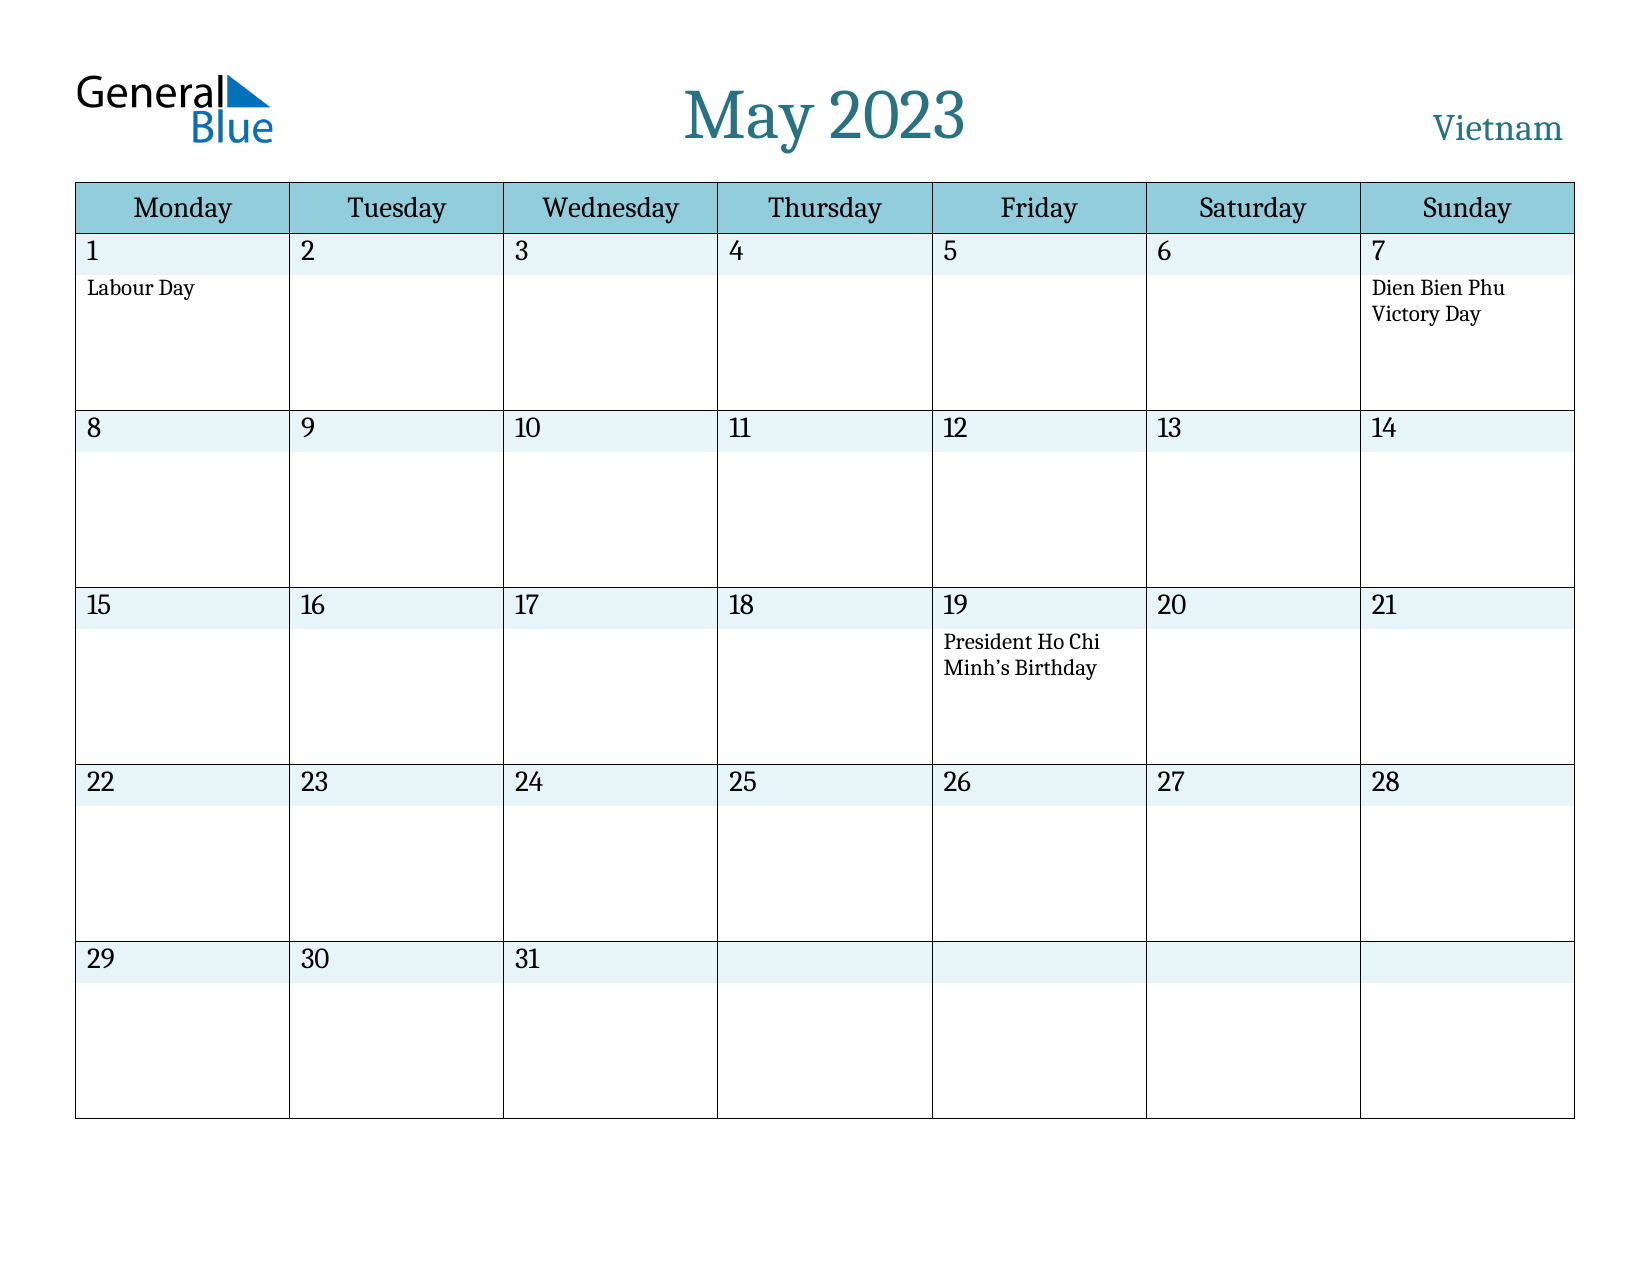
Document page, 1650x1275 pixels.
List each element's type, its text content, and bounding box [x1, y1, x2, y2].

table_cell Saturday [1147, 183, 1360, 233]
table_cell [76, 452, 289, 587]
table_cell 20 [1147, 588, 1360, 629]
table_cell 1 [76, 234, 289, 275]
table_cell [1147, 942, 1360, 983]
table_cell 3 [504, 234, 717, 275]
table_cell 6 [1147, 234, 1360, 275]
table_cell Labour Day [76, 275, 289, 410]
table_cell [933, 275, 1146, 410]
table_cell [290, 806, 503, 941]
table_cell [504, 983, 717, 1118]
table_cell 13 [1147, 411, 1360, 452]
table_cell [1147, 452, 1360, 587]
table_cell Friday [933, 183, 1146, 233]
table_cell [504, 452, 717, 587]
table_cell 4 [718, 234, 932, 275]
table_cell [933, 452, 1146, 587]
table_cell [933, 942, 1146, 983]
table_cell 25 [718, 765, 932, 806]
table_cell [76, 806, 289, 941]
table_cell 27 [1147, 765, 1360, 806]
table_cell [1147, 806, 1360, 941]
table_cell [290, 629, 503, 764]
table_cell 18 [718, 588, 932, 629]
table_cell [504, 806, 717, 941]
table_cell [718, 275, 932, 410]
table_cell [76, 629, 289, 764]
table_cell [718, 942, 932, 983]
table_cell Dien Bien Phu Victory Day [1361, 275, 1574, 410]
table_cell [1361, 983, 1574, 1118]
table_cell 7 [1361, 234, 1574, 275]
table_cell 8 [76, 411, 289, 452]
table_cell [718, 806, 932, 941]
table_cell 31 [504, 942, 717, 983]
table_cell President Ho Chi Minh’s Birthday [933, 629, 1146, 764]
table_header Vietnam [1146, 75, 1574, 182]
table_cell [290, 983, 503, 1118]
table_cell [290, 452, 503, 587]
table_cell [1147, 275, 1360, 410]
table_cell 16 [290, 588, 503, 629]
table_cell 5 [933, 234, 1146, 275]
table_header May 2023 [504, 75, 1146, 182]
table_cell [504, 275, 717, 410]
table_cell 30 [290, 942, 503, 983]
table_cell 17 [504, 588, 717, 629]
table_cell Monday [76, 183, 289, 233]
table_cell 22 [76, 765, 289, 806]
table_cell Tuesday [290, 183, 503, 233]
table_cell [1361, 806, 1574, 941]
table_cell [718, 983, 932, 1118]
table_cell Wednesday [504, 183, 717, 233]
table_cell Sunday [1361, 183, 1574, 233]
table_cell 23 [290, 765, 503, 806]
table_cell [933, 983, 1146, 1118]
table_cell Thursday [718, 183, 932, 233]
table_cell 2 [290, 234, 503, 275]
table_cell [504, 629, 717, 764]
table_cell 12 [933, 411, 1146, 452]
table_cell 15 [76, 588, 289, 629]
table_cell [1361, 629, 1574, 764]
table_cell [76, 983, 289, 1118]
table_cell 10 [504, 411, 717, 452]
table_cell 29 [76, 942, 289, 983]
table_cell [1147, 629, 1360, 764]
table_cell 21 [1361, 588, 1574, 629]
table_cell [1147, 983, 1360, 1118]
table_cell 28 [1361, 765, 1574, 806]
table_cell 11 [718, 411, 932, 452]
table_header [76, 75, 503, 182]
table_cell [718, 452, 932, 587]
table_cell 19 [933, 588, 1146, 629]
table_cell [933, 806, 1146, 941]
table_cell 26 [933, 765, 1146, 806]
table_cell [290, 275, 503, 410]
table_cell [1361, 452, 1574, 587]
table_cell 24 [504, 765, 717, 806]
table_cell [718, 629, 932, 764]
picture [77, 75, 273, 143]
table_cell 9 [290, 411, 503, 452]
table_cell [1361, 942, 1574, 983]
table_cell 14 [1361, 411, 1574, 452]
